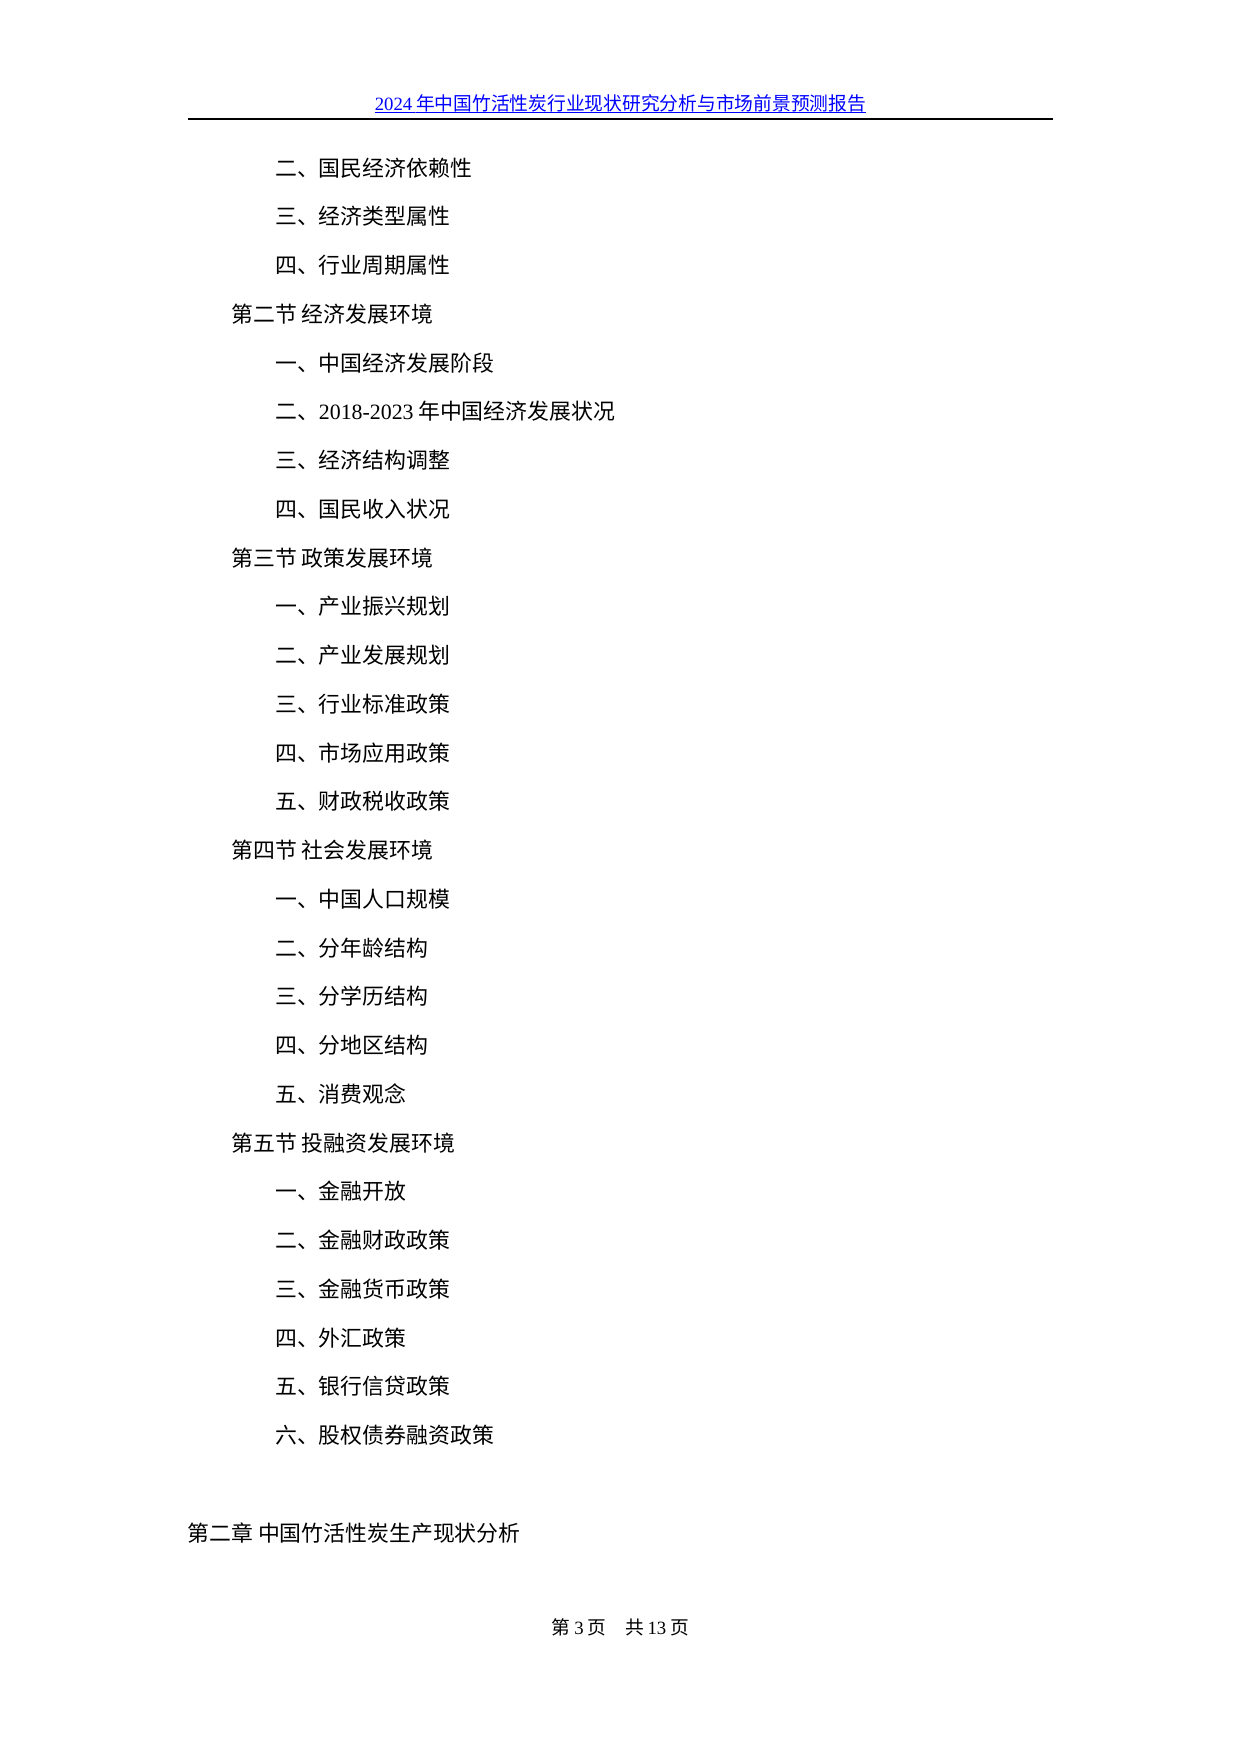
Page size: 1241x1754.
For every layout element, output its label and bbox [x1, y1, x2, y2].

text [187, 150, 1053, 1548]
